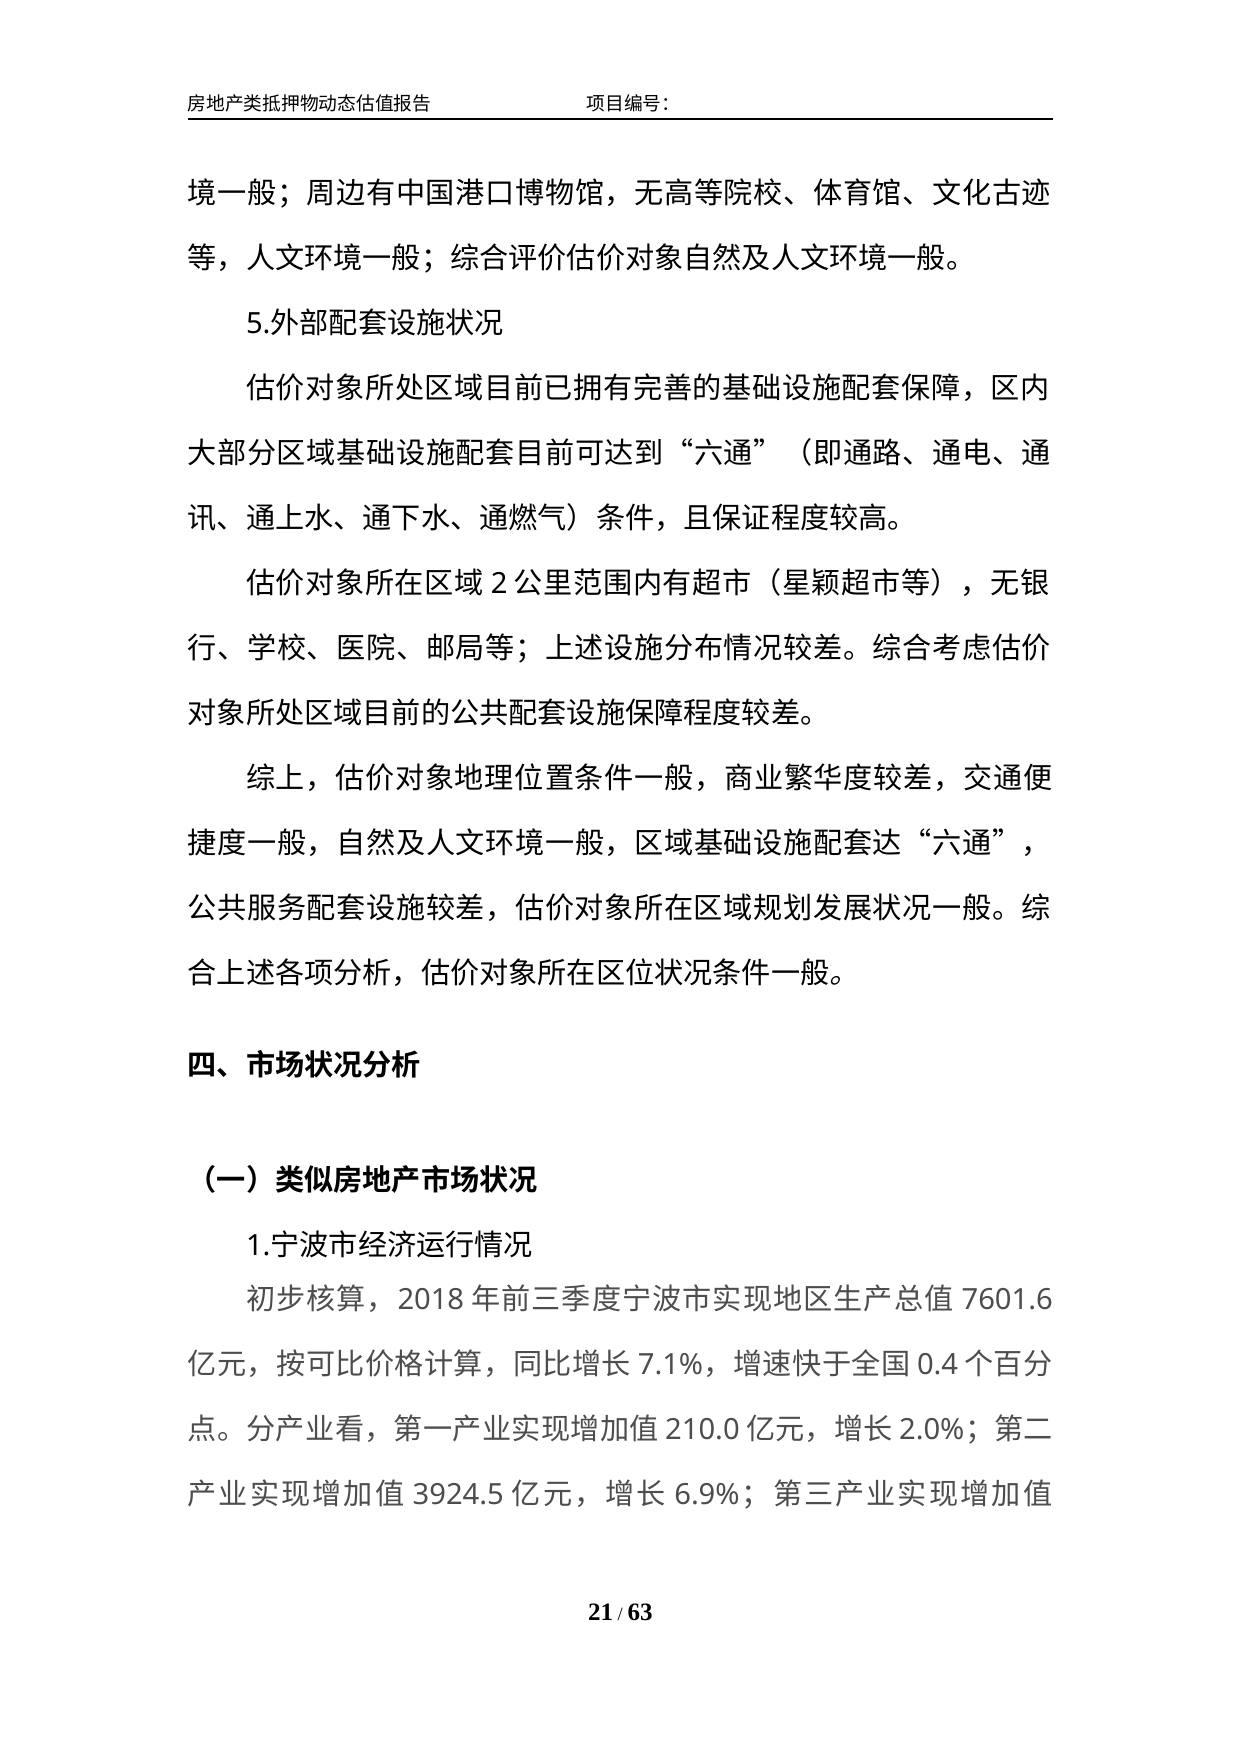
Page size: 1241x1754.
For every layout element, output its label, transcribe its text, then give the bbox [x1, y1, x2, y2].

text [187, 1264, 1053, 1524]
text （一）类似房地产市场状况 [187, 1153, 1053, 1199]
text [187, 158, 1051, 288]
text 综上，估价对象地理位置条件一般，商业繁华度较差，交通便捷度一般，自然及人文环境一般，区域基础设施配套达“六通”，公共服务配套设施较差，估价对象所在区域规划发展状况一般。综合上述各项分析，估价对象所在区位状况条件一般。 [187, 743, 1053, 1003]
text 估价对象所在区域2公里范围内有超市（星颖超市等），无银行、学校、医院、邮局等；上述设施分布情况较差。综合考虑估价对象所处区域目前的公共配套设施保障程度较差。 [187, 548, 1051, 743]
text 5.外部配套设施状况 [187, 288, 1051, 353]
text 1.宁波市经济运行情况 [187, 1199, 1053, 1264]
text 估价对象所处区域目前已拥有完善的基础设施配套保障，区内大部分区域基础设施配套目前可达到“六通”（即通路、通电、通讯、通上水、通下水、通燃气）条件，且保证程度较高。 [187, 353, 1051, 548]
subtitle 四、市场状况分析 [187, 1030, 1053, 1095]
